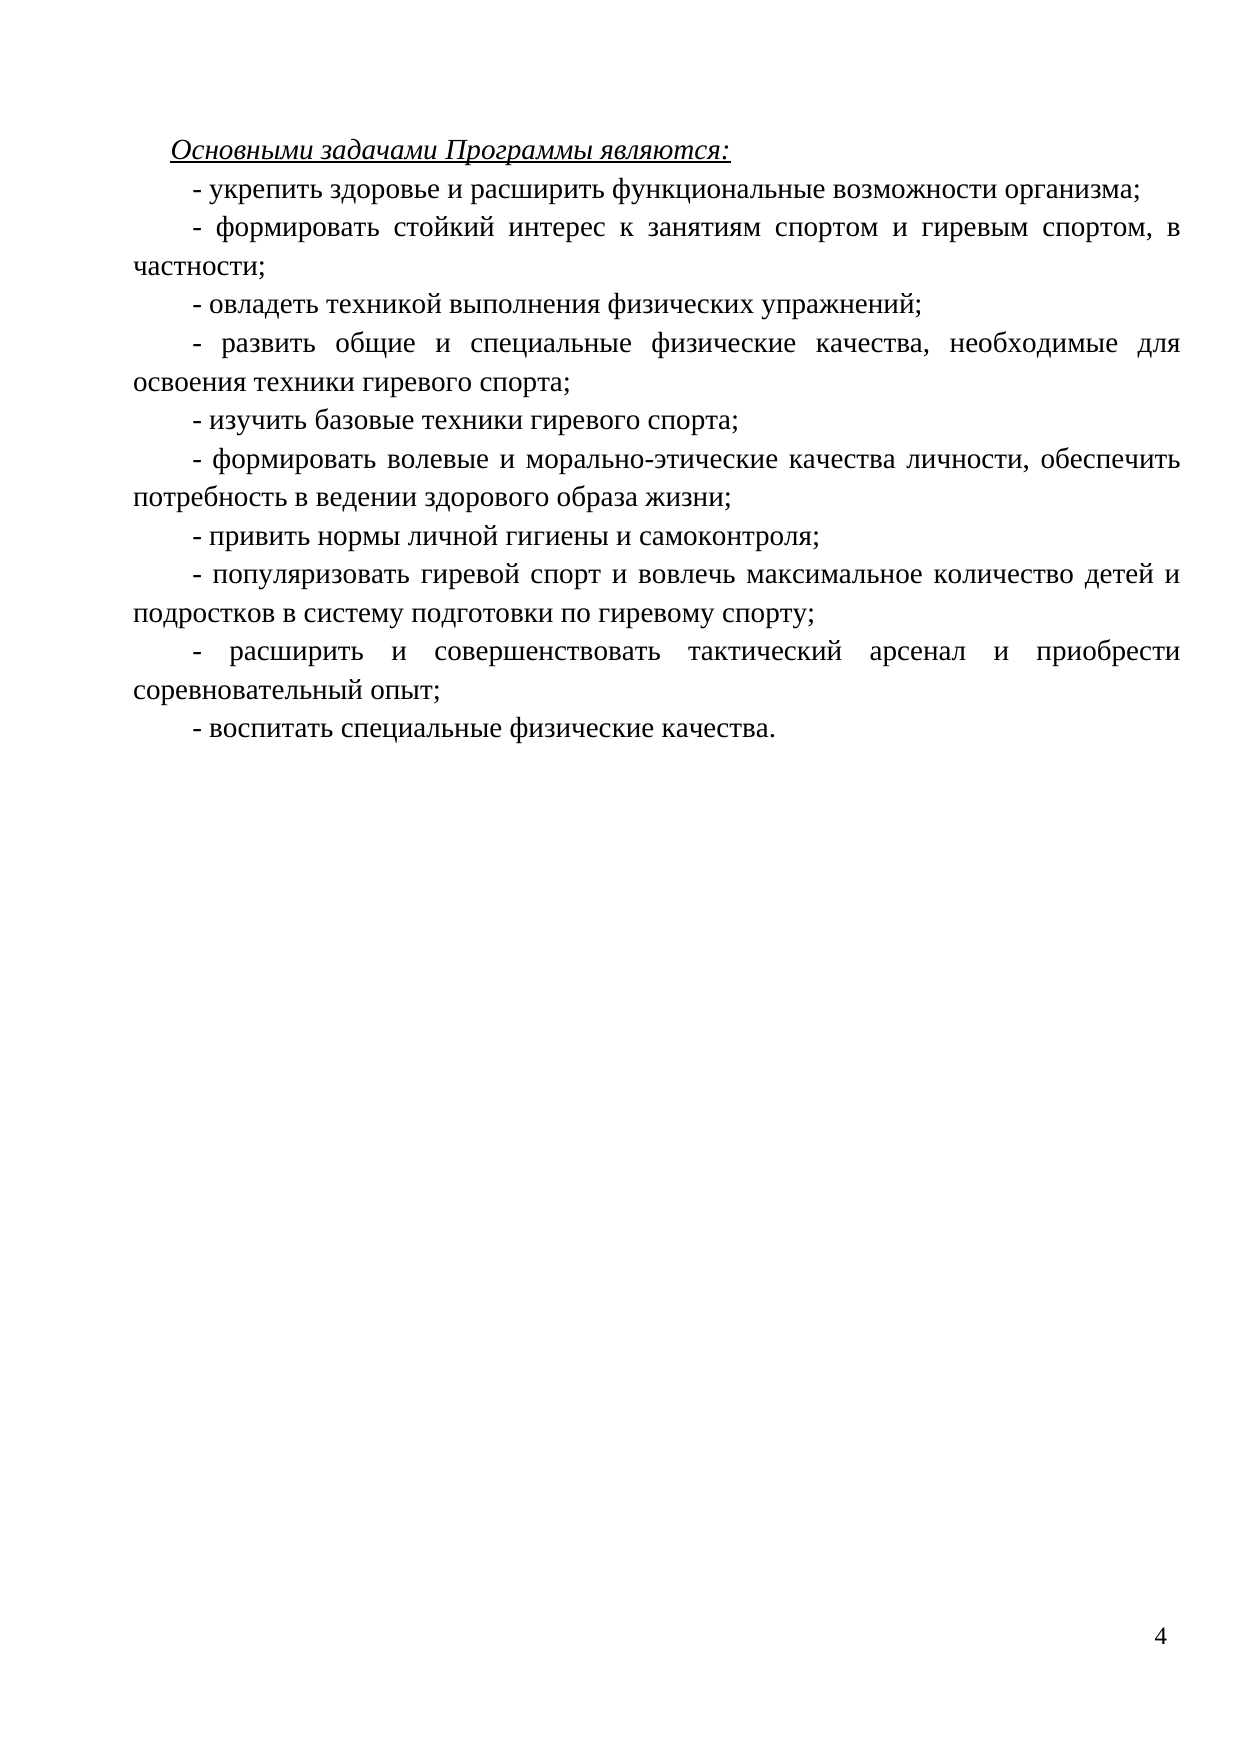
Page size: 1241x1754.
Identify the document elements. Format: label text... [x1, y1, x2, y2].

text Основными задачами Программы являются: [133, 132, 1181, 166]
text - воспитать специальные физические качества. [133, 711, 1181, 744]
text - популяризовать гиревой спорт и вовлечь максимальное количество детей и подростков в систему подготовки по гиревому спорту; [133, 556, 1181, 628]
text - формировать стойкий интерес к занятиям спортом и гиревым спортом, в частности; [133, 209, 1181, 282]
text - развить общие и специальные физические качества, необходимые для освоения техники гиревого спорта; [133, 325, 1181, 397]
text - укрепить здоровье и расширить функциональные возможности организма; [133, 171, 1181, 204]
text - привить нормы личной гигиены и самоконтроля; [133, 518, 1181, 551]
text - формировать волевые и морально-этические качества личности, обеспечить потребность в ведении здорового образа жизни; [133, 441, 1181, 513]
text - овладеть техникой выполнения физических упражнений; [133, 287, 1181, 320]
text - расширить и совершенствовать тактический арсенал и приобрести соревновательный опыт; [133, 633, 1181, 706]
text - изучить базовые техники гиревого спорта; [133, 402, 1181, 436]
